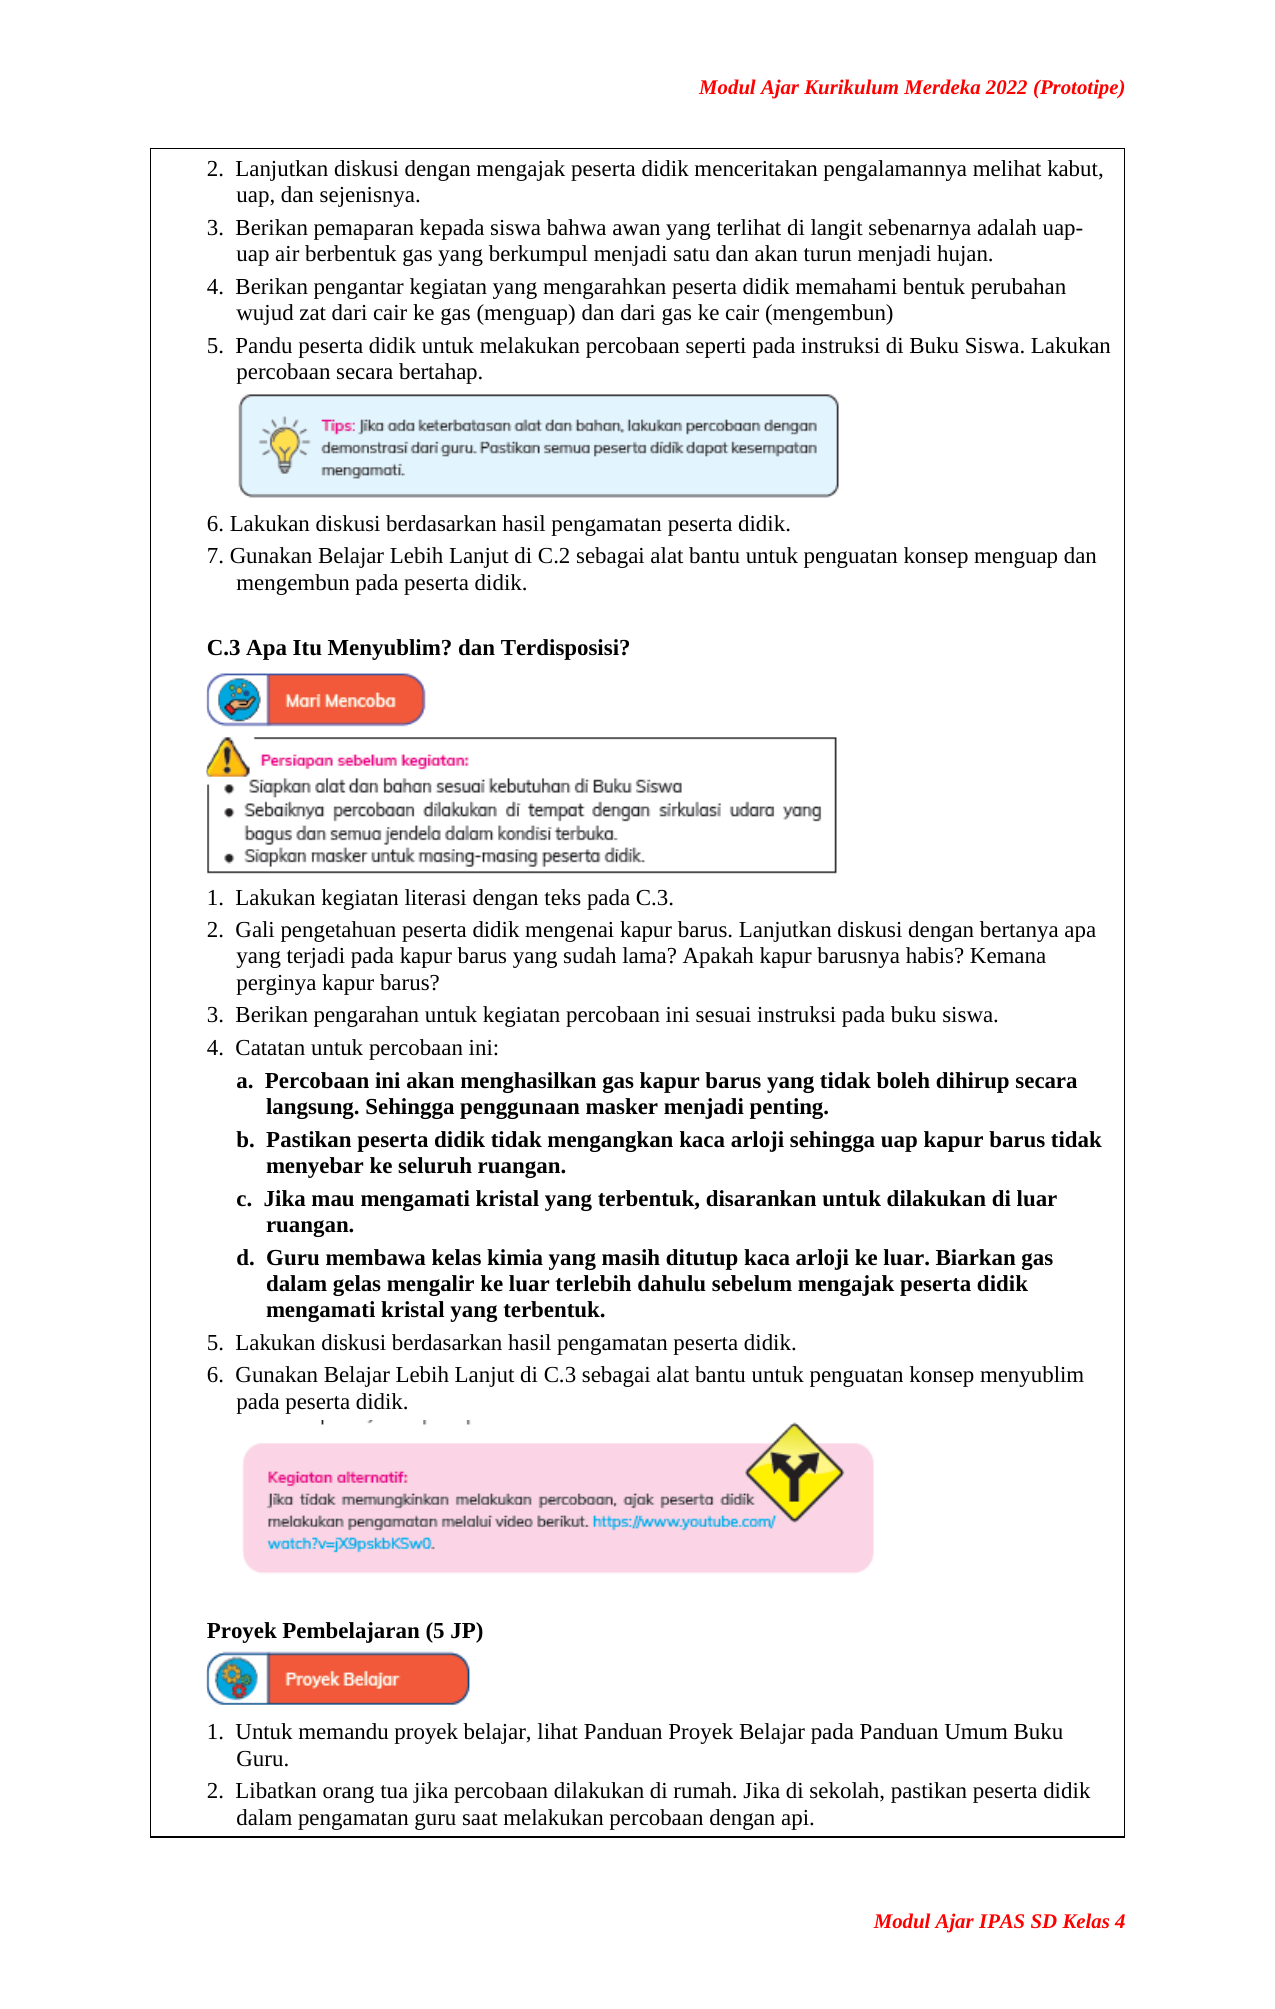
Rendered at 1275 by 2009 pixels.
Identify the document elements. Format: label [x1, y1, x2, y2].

table_cell [151, 149, 1124, 1836]
picture [206, 1649, 479, 1713]
picture [206, 736, 843, 878]
picture [236, 1420, 877, 1579]
picture [236, 390, 844, 504]
picture [206, 666, 427, 731]
